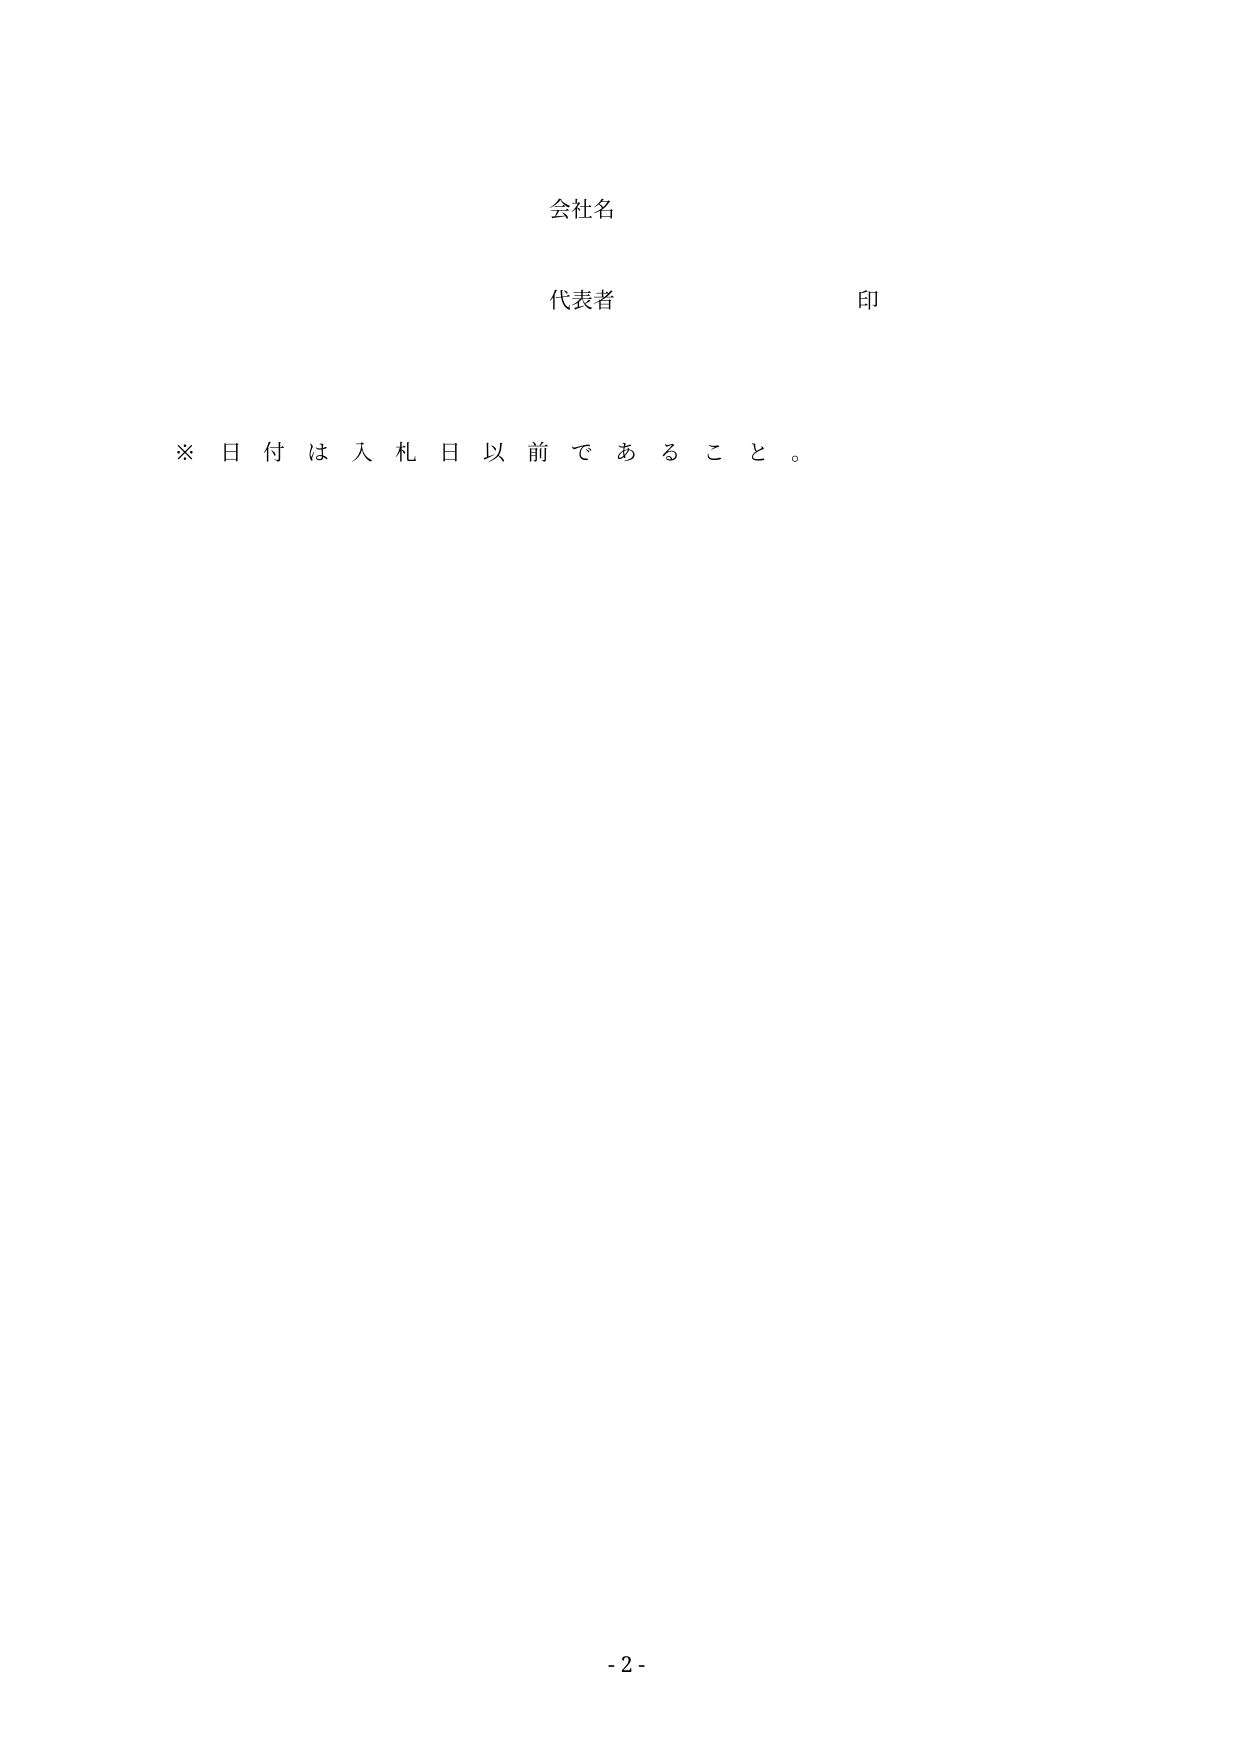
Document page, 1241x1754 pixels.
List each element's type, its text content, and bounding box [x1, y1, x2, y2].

text 会社名 [176, 177, 1077, 238]
text ※日付は入札日以前であること。 [176, 421, 1077, 482]
text 代表者 印 [176, 269, 1077, 329]
